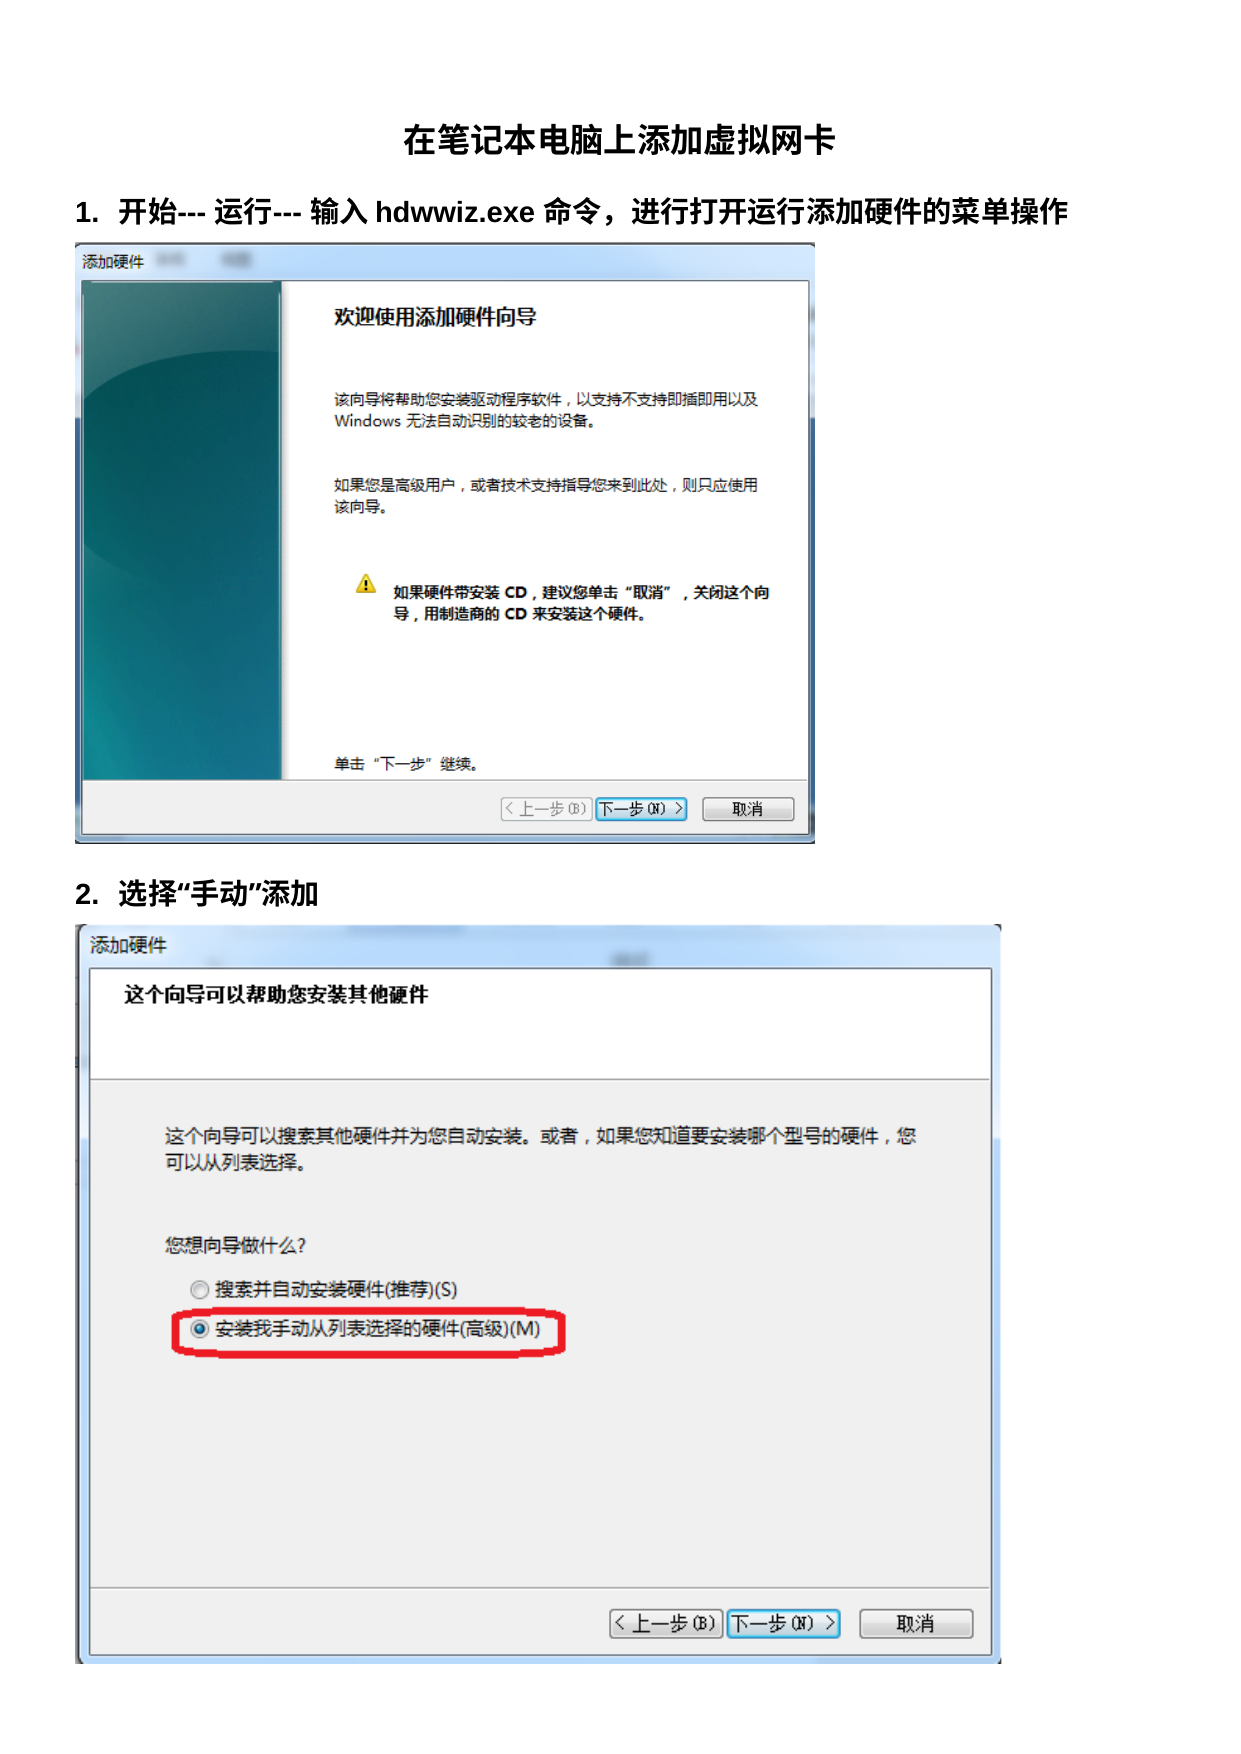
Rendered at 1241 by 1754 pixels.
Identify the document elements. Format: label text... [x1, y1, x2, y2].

subtitle 开始--- 运行--- 输入 hdwwiz.exe 命令，进行打开运行添加硬件的菜单操作 [75, 177, 1165, 242]
picture [75, 924, 1002, 1664]
picture [75, 242, 815, 844]
title 在笔记本电脑上添加虚拟网卡 [75, 106, 1165, 171]
subtitle 选择“手动”添加 [75, 859, 1165, 924]
